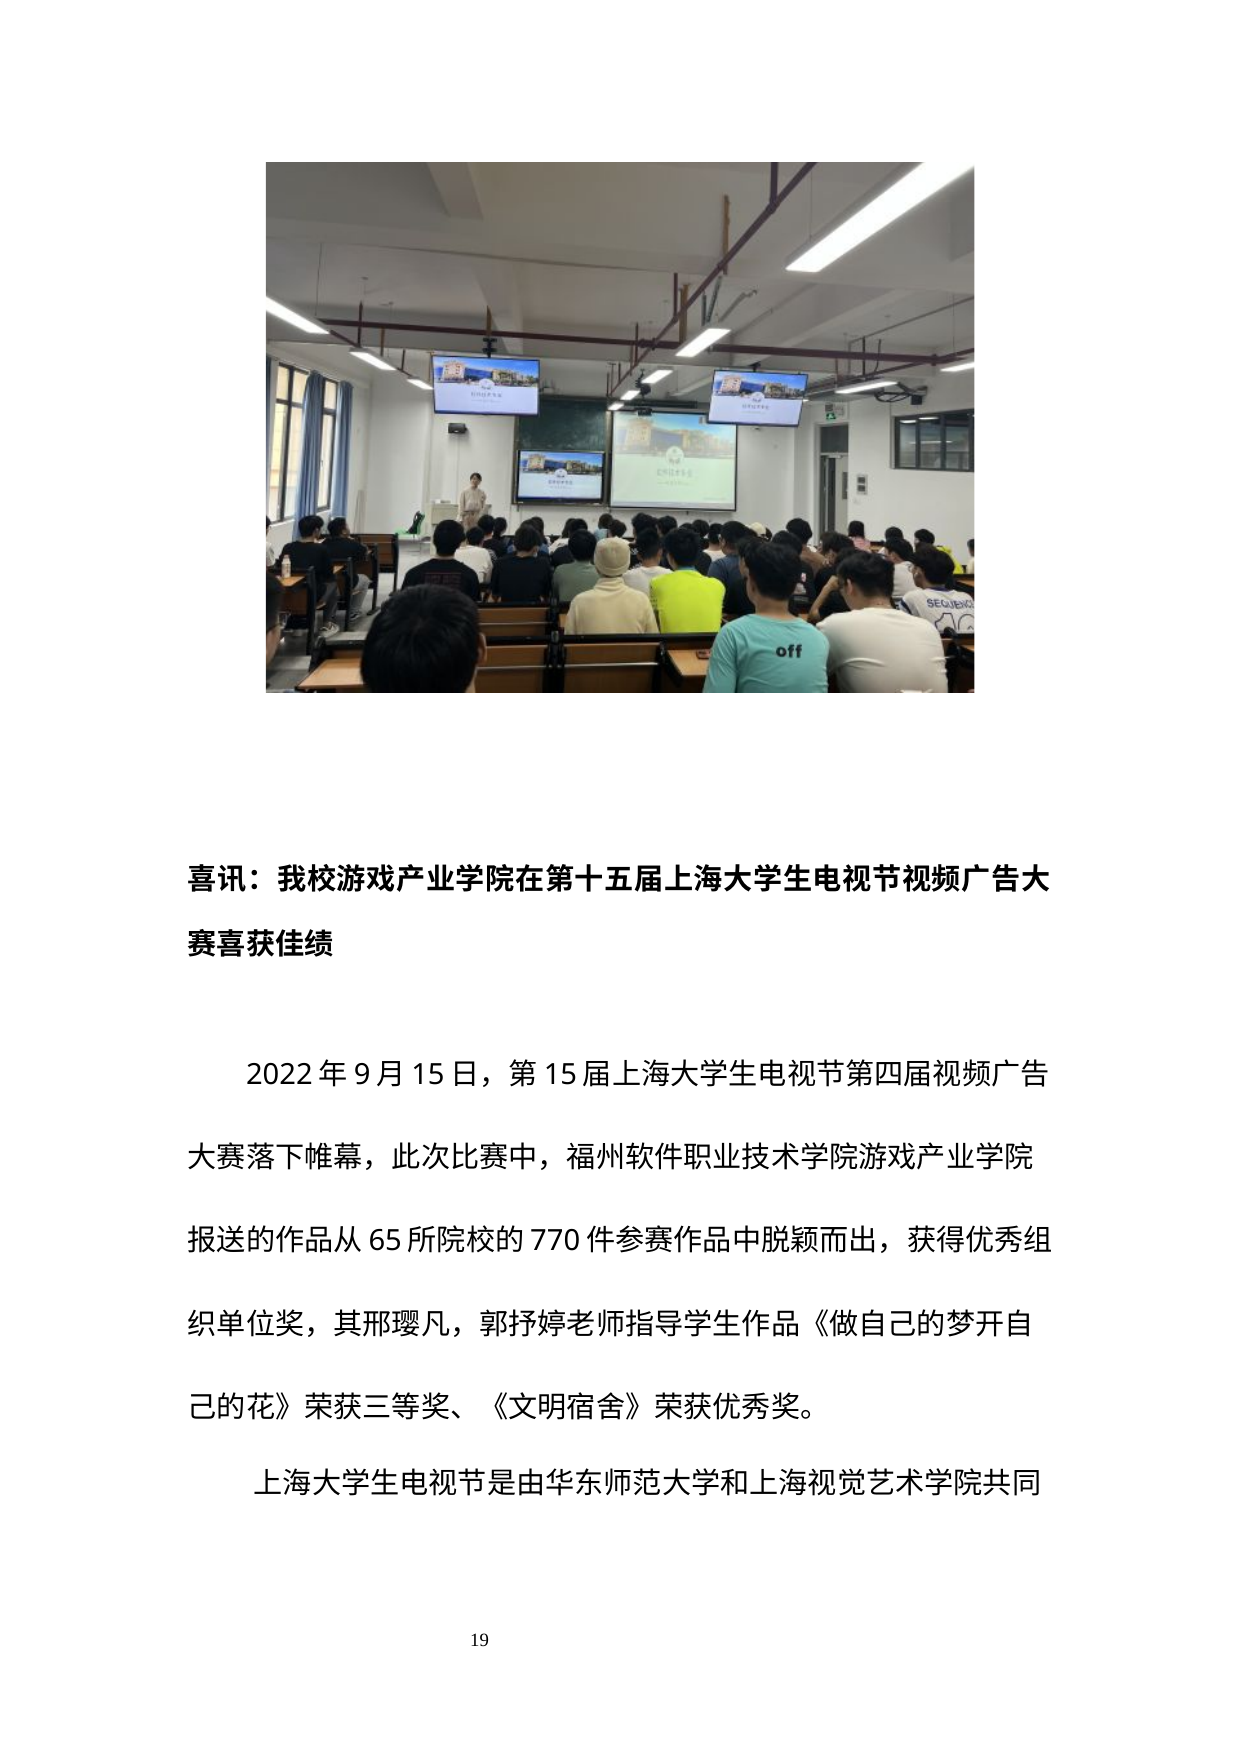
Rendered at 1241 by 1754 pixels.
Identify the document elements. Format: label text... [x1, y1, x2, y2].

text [187, 1449, 1053, 1514]
text 喜讯：我校游戏产业学院在第十五届上海大学生电视节视频广告大赛喜获佳绩 [187, 844, 1053, 974]
picture [265, 162, 975, 693]
text 2022年9月15日，第15届上海大学生电视节第四届视频广告大赛落下帷幕，此次比赛中，福州软件职业技术学院游戏产业学院报送的作品从65所院校的770件参赛作品中脱颖而出，获得优秀组织单位奖，其邢璎凡，郭抒婷老师指导学生作品《做自己的梦开自己的花》荣获三等奖、《文明宿舍》荣获优秀奖。 [187, 1039, 1053, 1437]
